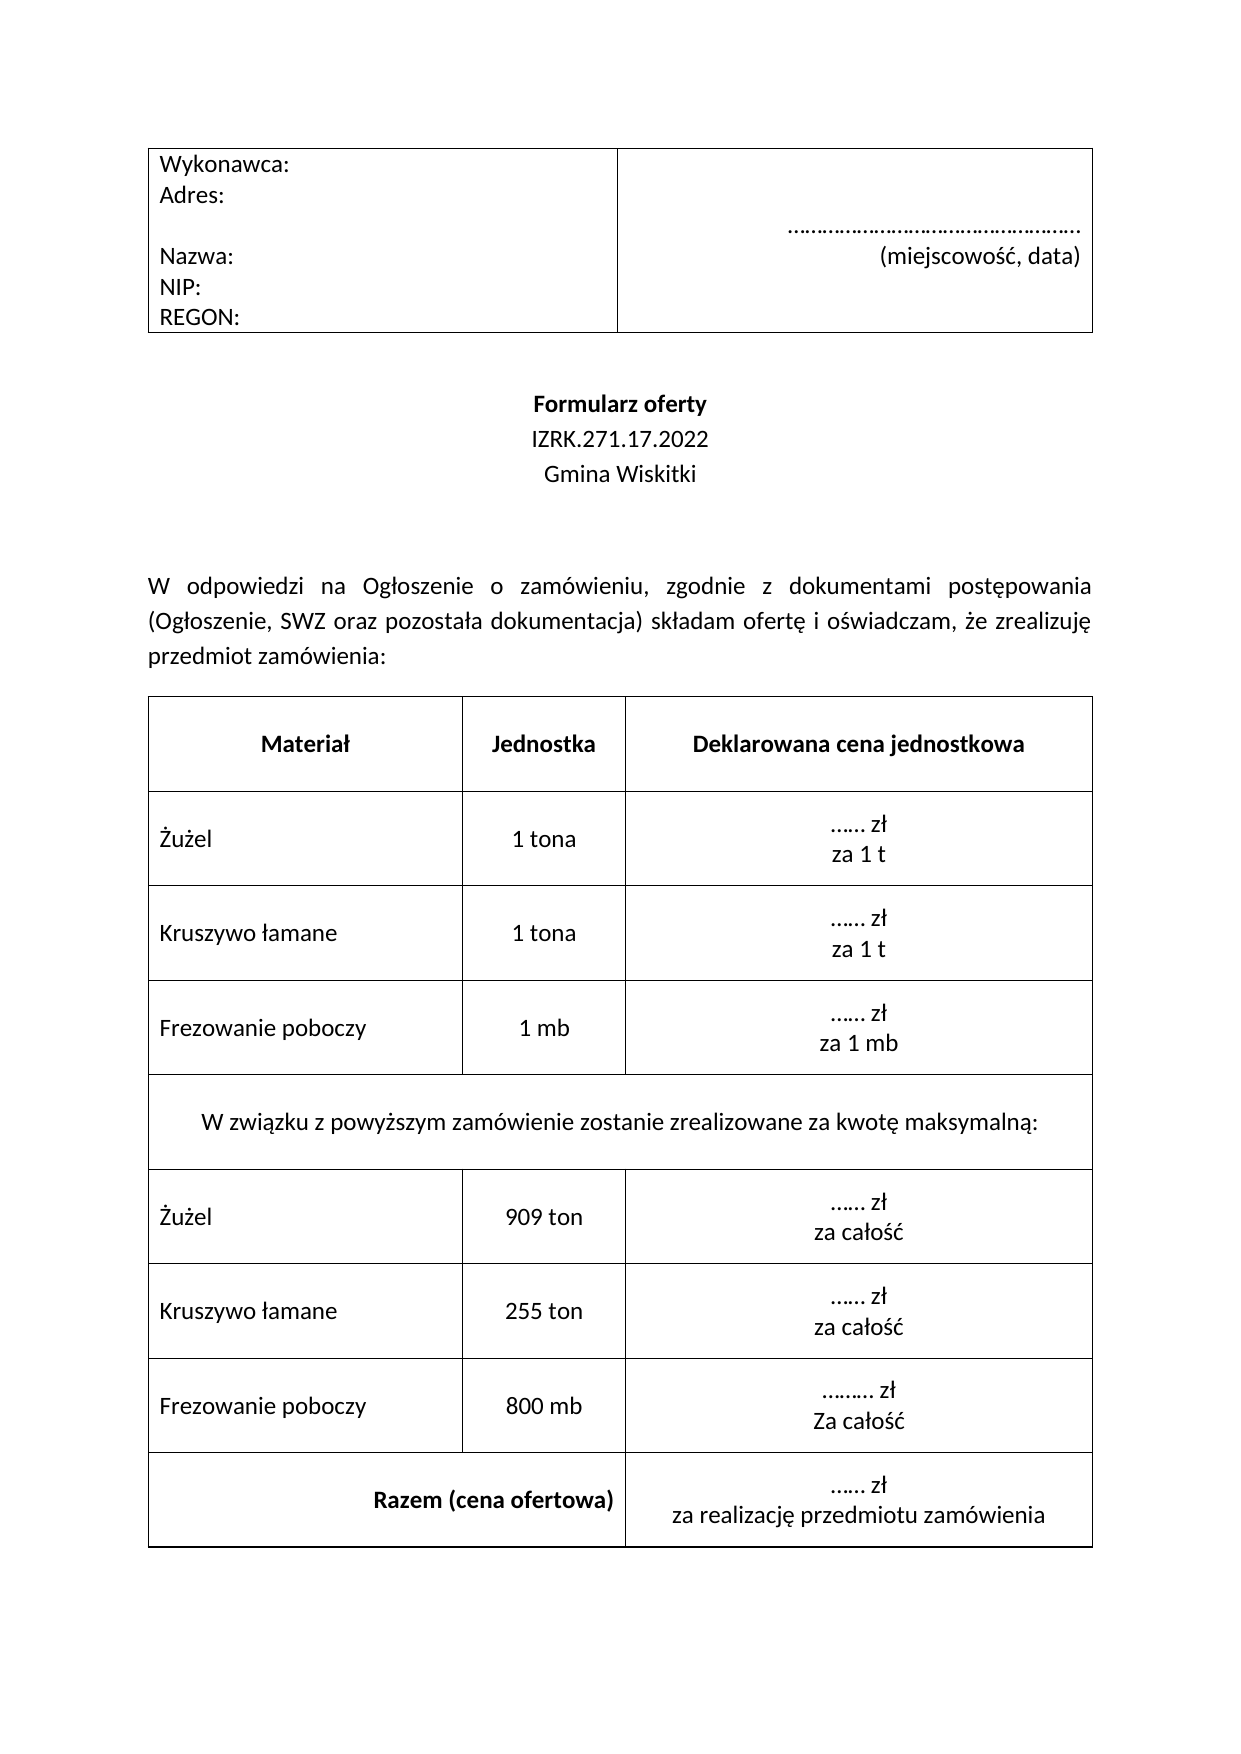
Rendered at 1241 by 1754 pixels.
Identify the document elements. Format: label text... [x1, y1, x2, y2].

table_cell Żużel [149, 1170, 462, 1263]
table_cell Kruszywo łamane [149, 886, 462, 979]
text W odpowiedzi na Ogłoszenie o zamówieniu, zgodnie z dokumentami postępowania (Ogłoszenie, SWZ oraz pozostała dokumentacja) składam ofertę i oświadczam, że zrealizuję przedmiot zamówienia: [148, 570, 1093, 671]
table_cell …… zł za 1 mb [626, 981, 1092, 1074]
table_cell Frezowanie poboczy [149, 981, 462, 1074]
table_header Wykonawca: Adres: Nazwa: NIP: REGON: [149, 149, 617, 332]
table_cell 1 tona [463, 886, 625, 979]
table_cell …… zł za całość [626, 1264, 1092, 1357]
table_cell …… zł za realizację przedmiotu zamówienia [626, 1453, 1092, 1546]
table_cell 800 mb [463, 1359, 625, 1452]
table_cell ……… zł Za całość [626, 1359, 1092, 1452]
table_header Jednostka [463, 697, 625, 791]
table_cell …… zł za 1 t [626, 792, 1092, 885]
table_cell 255 ton [463, 1264, 625, 1357]
table_header Materiał [149, 697, 462, 791]
text Formularz oferty IZRK.271.17.2022 Gmina Wiskitki [148, 389, 1093, 489]
table_cell …… zł za całość [626, 1170, 1092, 1263]
table_cell Razem (cena ofertowa) [149, 1453, 625, 1546]
table_cell 1 mb [463, 981, 625, 1074]
table_header …………………………………………… (miejscowość, data) [618, 149, 1092, 332]
table_cell Kruszywo łamane [149, 1264, 462, 1357]
table_header Deklarowana cena jednostkowa [626, 697, 1092, 791]
table_cell 1 tona [463, 792, 625, 885]
table_cell …… zł za 1 t [626, 886, 1092, 979]
table_cell 909 ton [463, 1170, 625, 1263]
table_cell W związku z powyższym zamówienie zostanie zrealizowane za kwotę maksymalną: [149, 1075, 1092, 1168]
table_cell Żużel [149, 792, 462, 885]
table_cell Frezowanie poboczy [149, 1359, 462, 1452]
